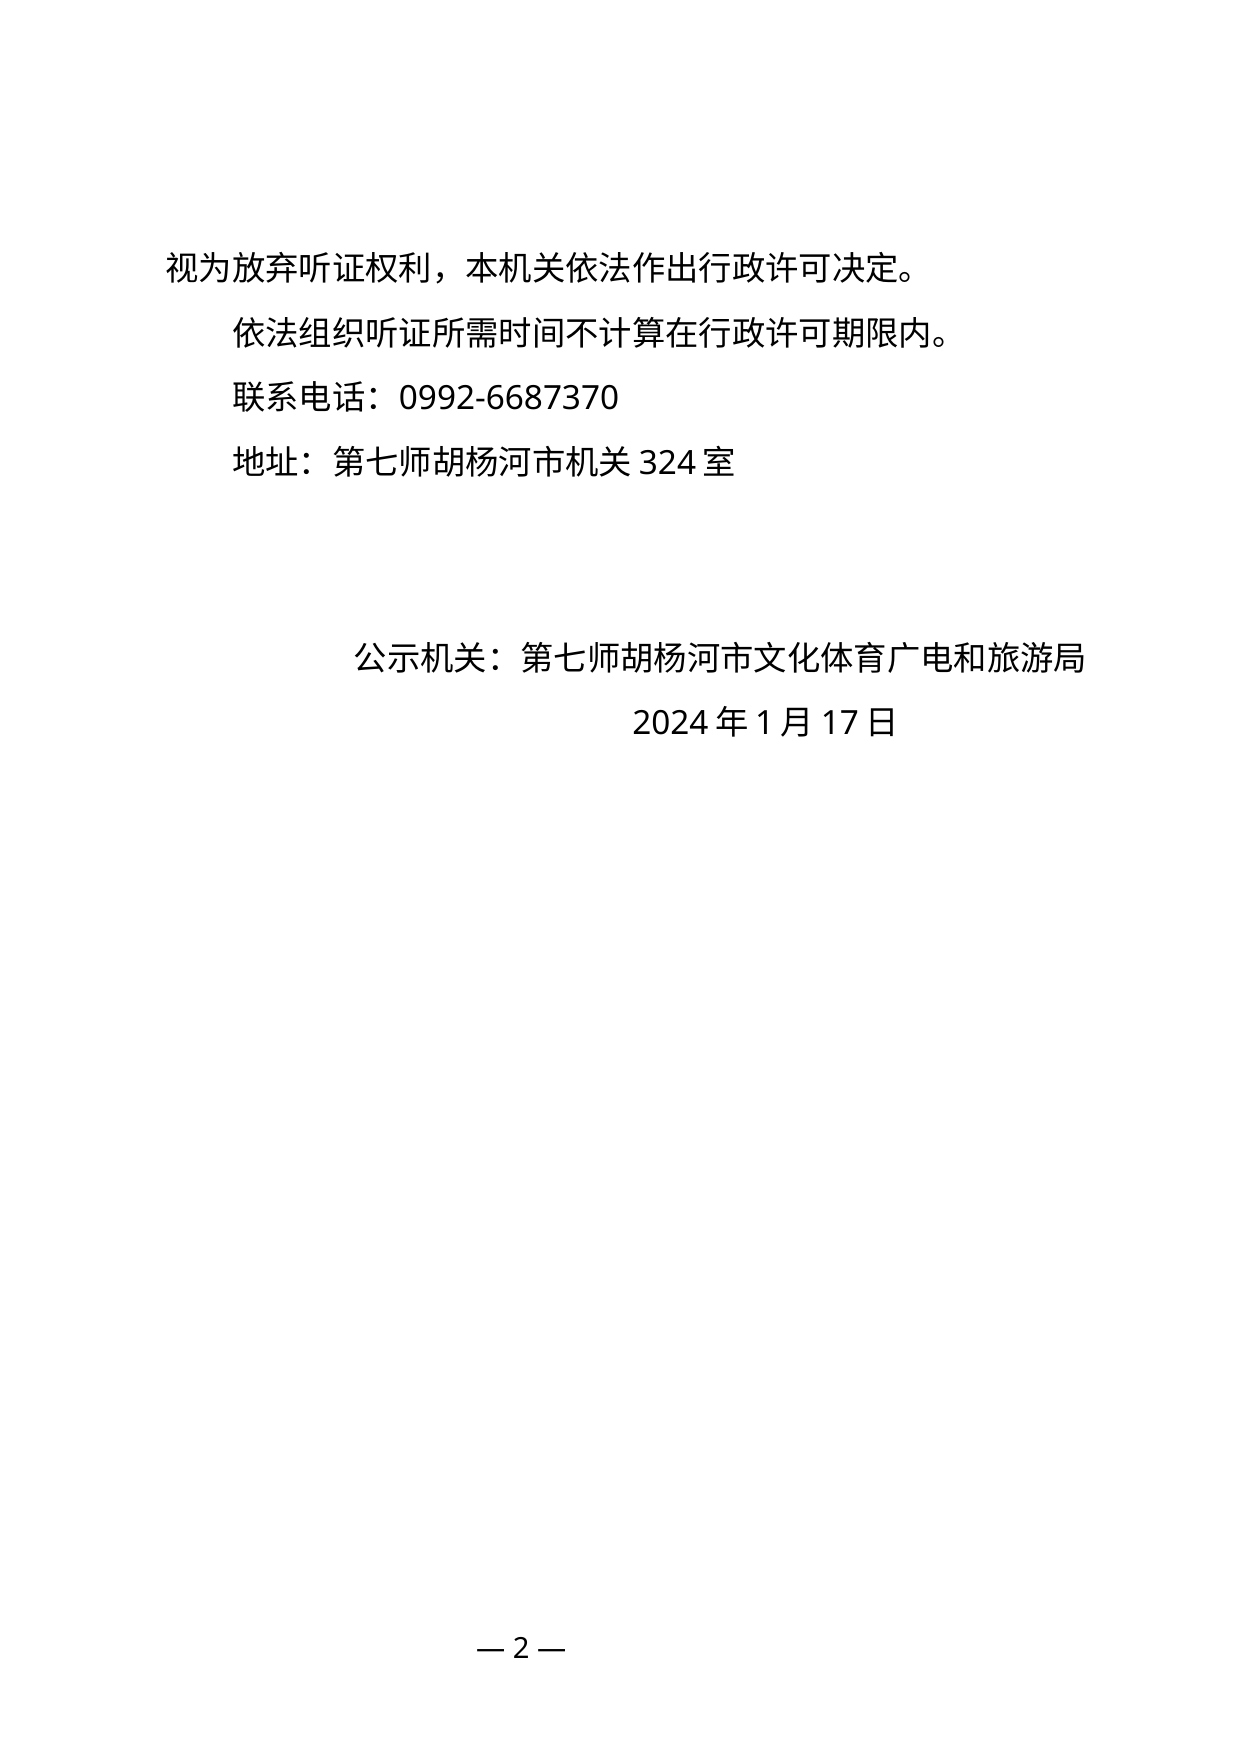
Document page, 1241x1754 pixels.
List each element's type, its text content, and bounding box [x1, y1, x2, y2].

text 地址：第七师胡杨河市机关324室 [165, 428, 1087, 493]
text 2024年1月17日 [165, 688, 1087, 753]
text 公示机关：第七师胡杨河市文化体育广电和旅游局 [165, 623, 1087, 688]
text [165, 233, 1087, 298]
text 依法组织听证所需时间不计算在行政许可期限内。 [165, 298, 1087, 363]
text 联系电话：0992-6687370 [165, 363, 1087, 428]
